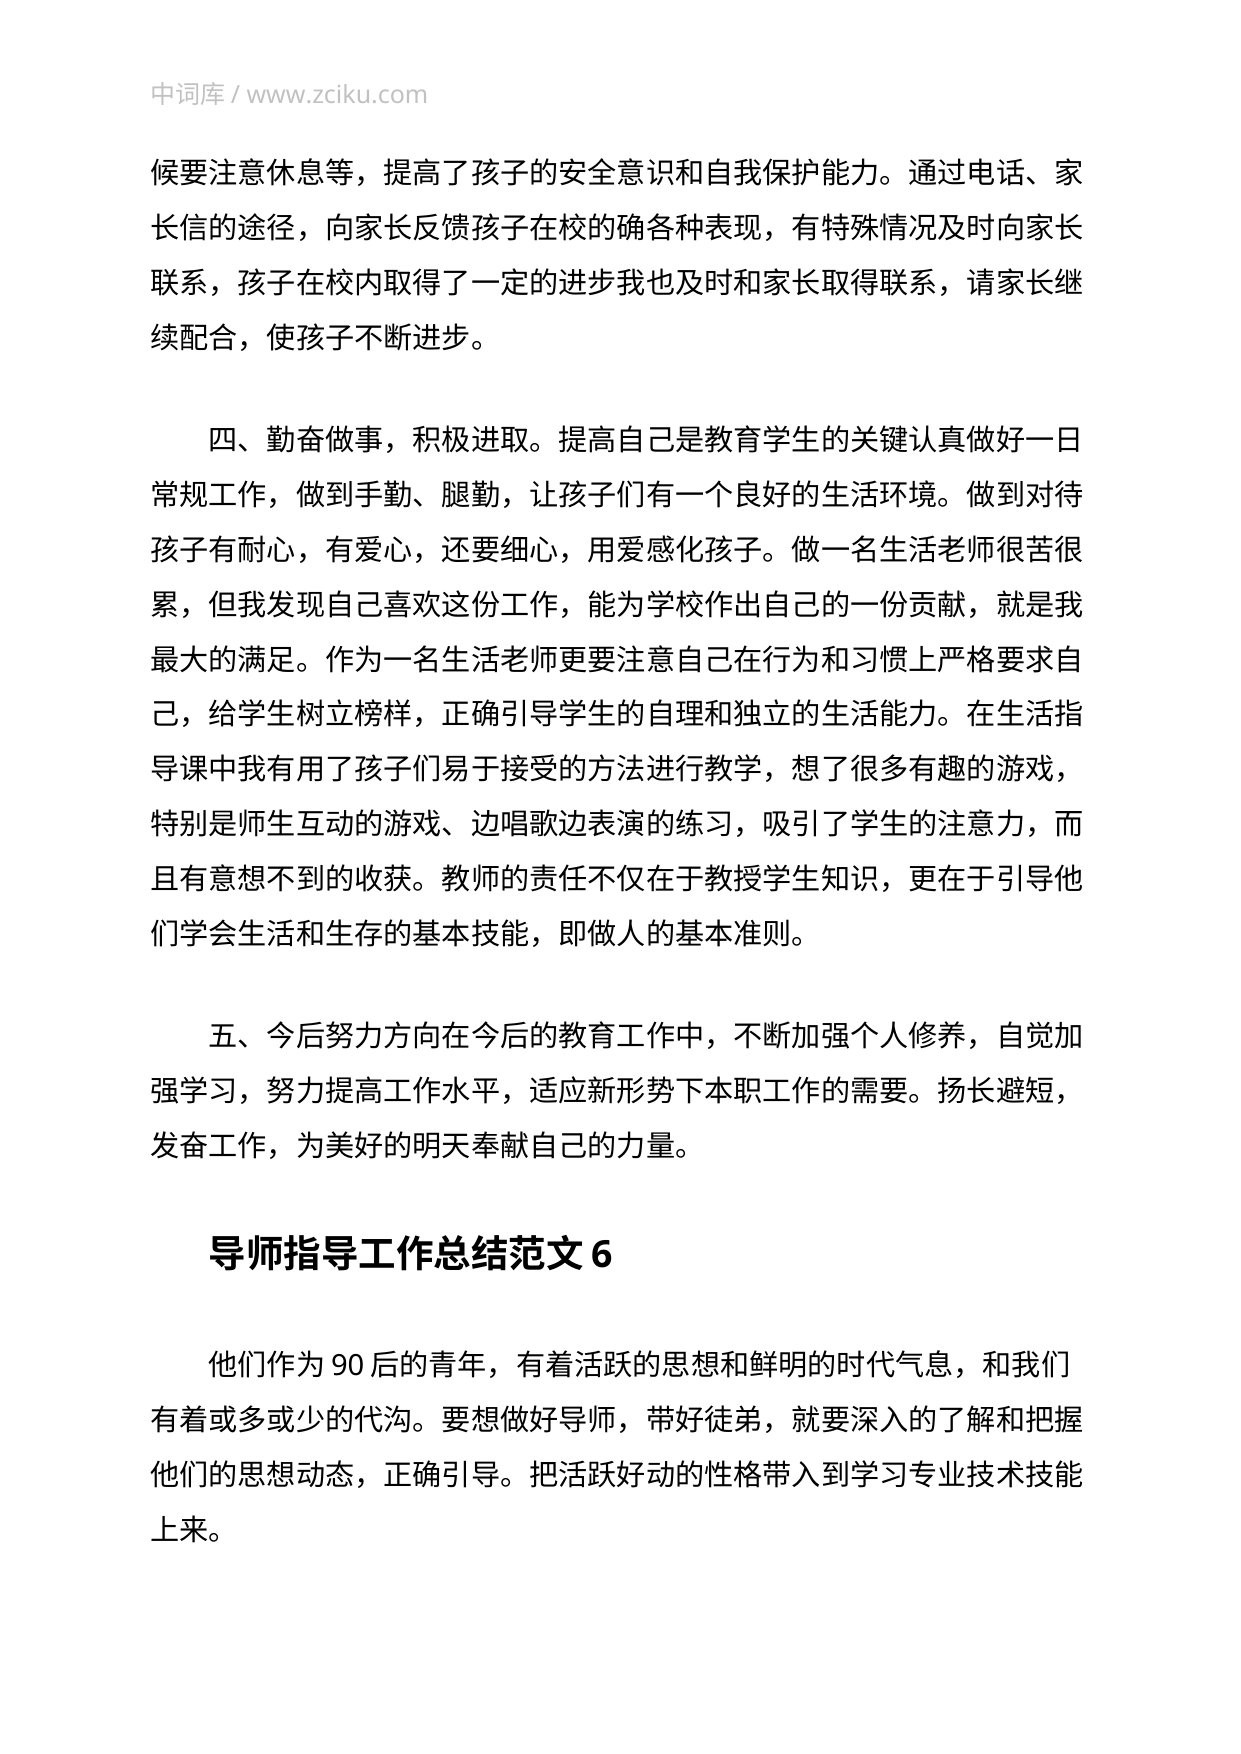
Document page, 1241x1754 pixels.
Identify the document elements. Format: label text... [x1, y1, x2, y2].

text 导师指导工作总结范文6 [150, 1224, 1090, 1278]
text 四、勤奋做事，积极进取。提高自己是教育学生的关键认真做好一日常规工作，做到手勤、腿勤，让孩子们有一个良好的生活环境。做到对待孩子有耐心，有爱心，还要细心，用爱感化孩子。做一名生活老师很苦很累，但我发现自己喜欢这份工作，能为学校作出自己的一份贡献，就是我最大的满足。作为一名生活老师更要注意自己在行为和习惯上严格要求自己，给学生树立榜样，正确引导学生的自理和独立的生活能力。在生活指导课中我有用了孩子们易于接受的方法进行教学，想了很多有趣的游戏，特别是师生互动的游戏、边唱歌边表演的练习，吸引了学生的注意力，而且有意想不到的收获。教师的责任不仅在于教授学生知识，更在于引导他们学会生活和生存的基本技能，即做人的基本准则。 [150, 416, 1090, 953]
text 他们作为90后的青年，有着活跃的思想和鲜明的时代气息，和我们有着或多或少的代沟。要想做好导师，带好徒弟，就要深入的了解和把握他们的思想动态，正确引导。把活跃好动的性格带入到学习专业技术技能上来。 [150, 1341, 1090, 1548]
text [150, 150, 1090, 357]
text 五、今后努力方向在今后的教育工作中，不断加强个人修养，自觉加强学习，努力提高工作水平，适应新形势下本职工作的需要。扬长避短，发奋工作，为美好的明天奉献自己的力量。 [150, 1012, 1090, 1164]
